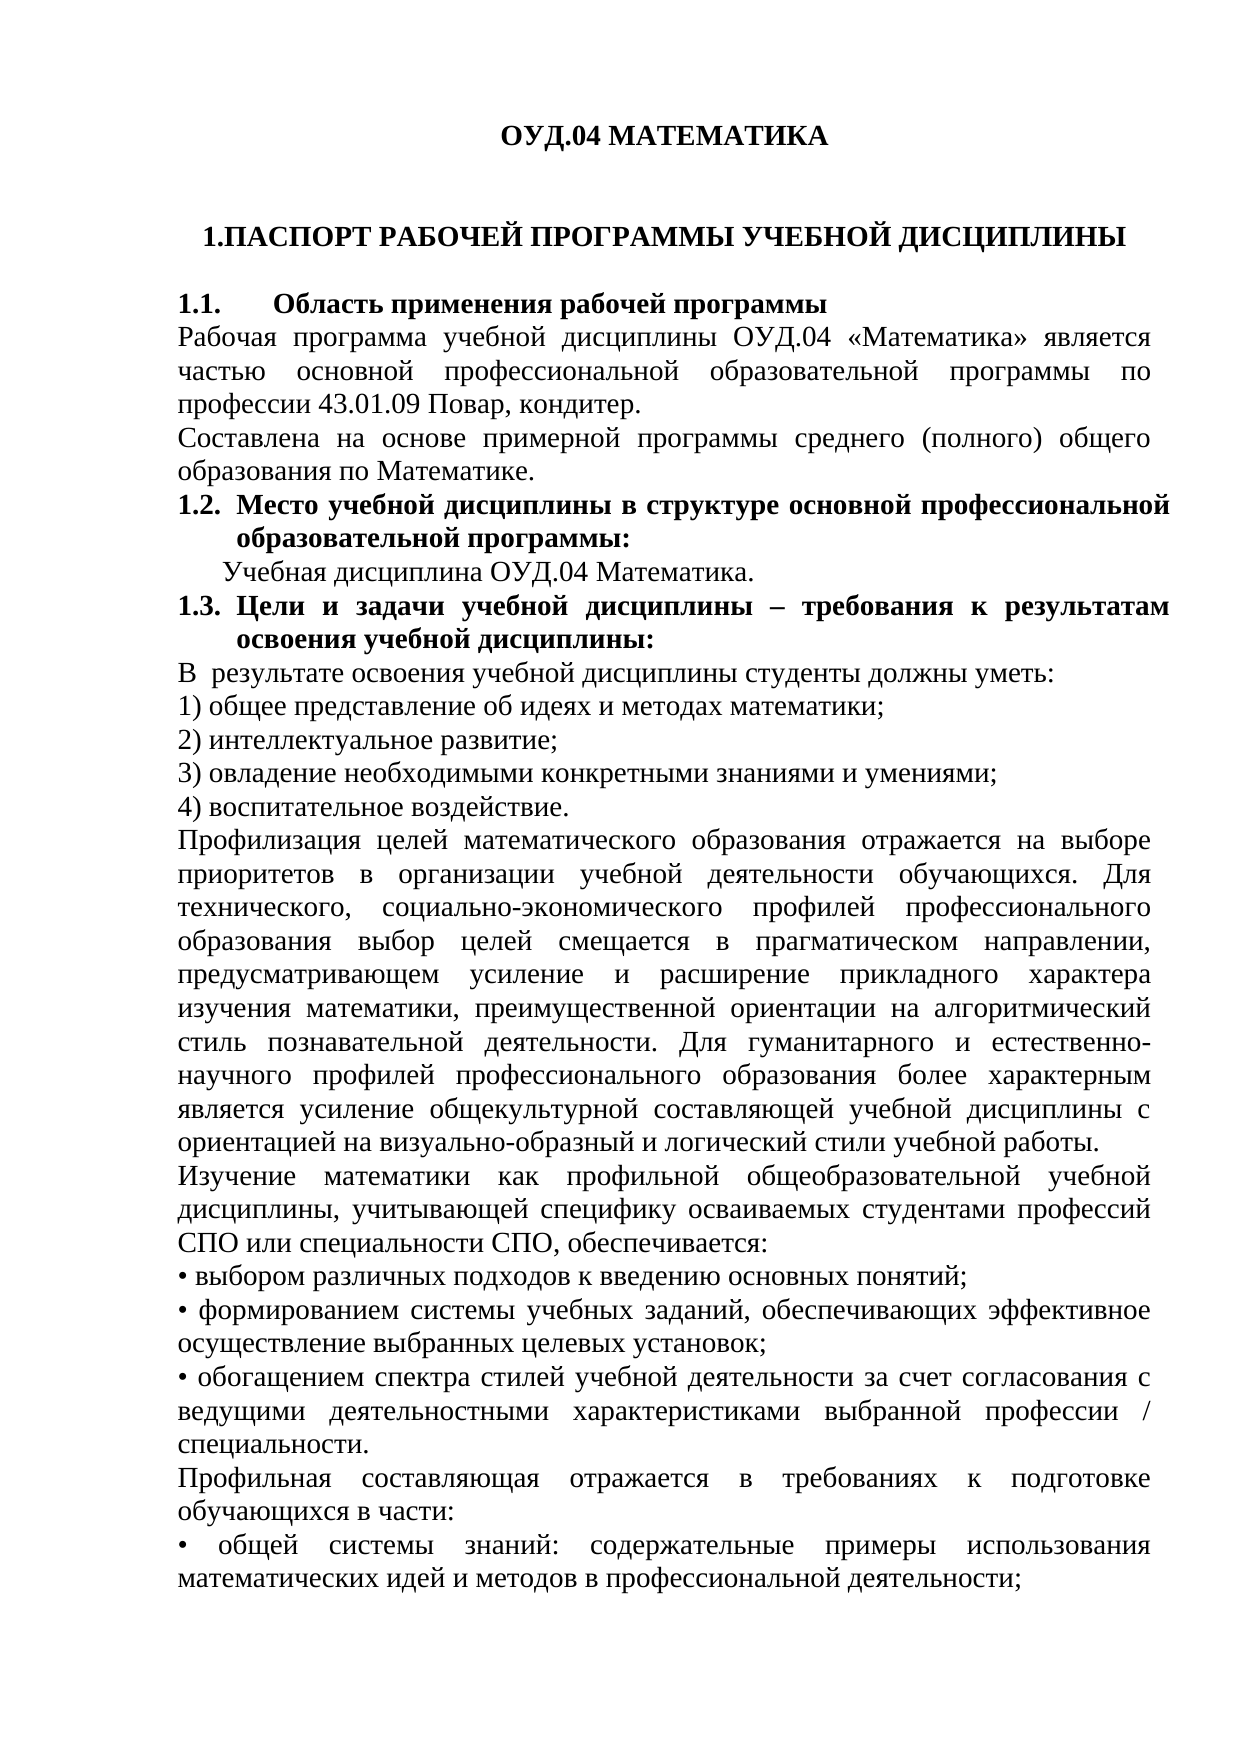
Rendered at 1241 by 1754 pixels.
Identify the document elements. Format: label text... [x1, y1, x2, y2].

text • общей системы знаний: содержательные примеры использования математических идей и методов в профессиональной деятельности; [177, 1527, 1152, 1594]
list Место учебной дисциплины в структуре основной профессиональной образовательной программы: [177, 487, 1171, 554]
text В результате освоения учебной дисциплины студенты должны уметь: [177, 655, 1152, 688]
text 1.ПАСПОРТ РАБОЧЕЙ ПРОГРАММЫ УЧЕБНОЙ ДИСЦИПЛИНЫ [177, 219, 1152, 252]
list Область применения рабочей программы [177, 286, 1171, 319]
text Учебная дисциплина ОУД.04 Математика. [177, 554, 1152, 588]
text 2) интеллектуальное развитие; [177, 722, 1152, 755]
text ОУД.04 МАТЕМАТИКА [177, 118, 1152, 152]
text • обогащением спектра стилей учебной деятельности за счет согласования с ведущими деятельностными характеристиками выбранной профессии / специальности. [177, 1359, 1152, 1460]
text 4) воспитательное воздействие. [177, 789, 1152, 822]
text • выбором различных подходов к введению основных понятий; [177, 1258, 1152, 1292]
text 3) овладение необходимыми конкретными знаниями и умениями; [177, 755, 1152, 789]
text Изучение математики как профильной общеобразовательной учебной дисциплины, учитывающей специфику осваиваемых студентами профессий СПО или специальности СПО, обеспечивается: [177, 1158, 1152, 1258]
text • формированием системы учебных заданий, обеспечивающих эффективное осуществление выбранных целевых установок; [177, 1292, 1152, 1359]
text Профилизация целей математического образования отражается на выборе приоритетов в организации учебной деятельности обучающихся. Для технического, социально-экономического профилей профессионального образования выбор целей смещается в прагматическом направлении, предусматривающем усиление и расширение прикладного характера изучения математики, преимущественной ориентации на алгоритмический стиль познавательной деятельности. Для гуманитарного и естественно-научного профилей профессионального образования более характерным является усиление общекультурной составляющей учебной дисциплины с ориентацией на визуально-образный и логический стили учебной работы. [177, 822, 1152, 1158]
text Составлена на основе примерной программы среднего (полного) общего образования по Математике. [177, 420, 1152, 487]
text 1) общее представление об идеях и методах математики; [177, 688, 1152, 722]
text Профильная составляющая отражается в требованиях к подготовке обучающихся в части: [177, 1460, 1152, 1527]
list Цели и задачи учебной дисциплины – требования к результатам освоения учебной дисциплины: [177, 588, 1171, 655]
text Рабочая программа учебной дисциплины ОУД.04 «Математика» является частью основной профессиональной образовательной программы по профессии 43.01.09 Повар, кондитер. [177, 319, 1152, 420]
